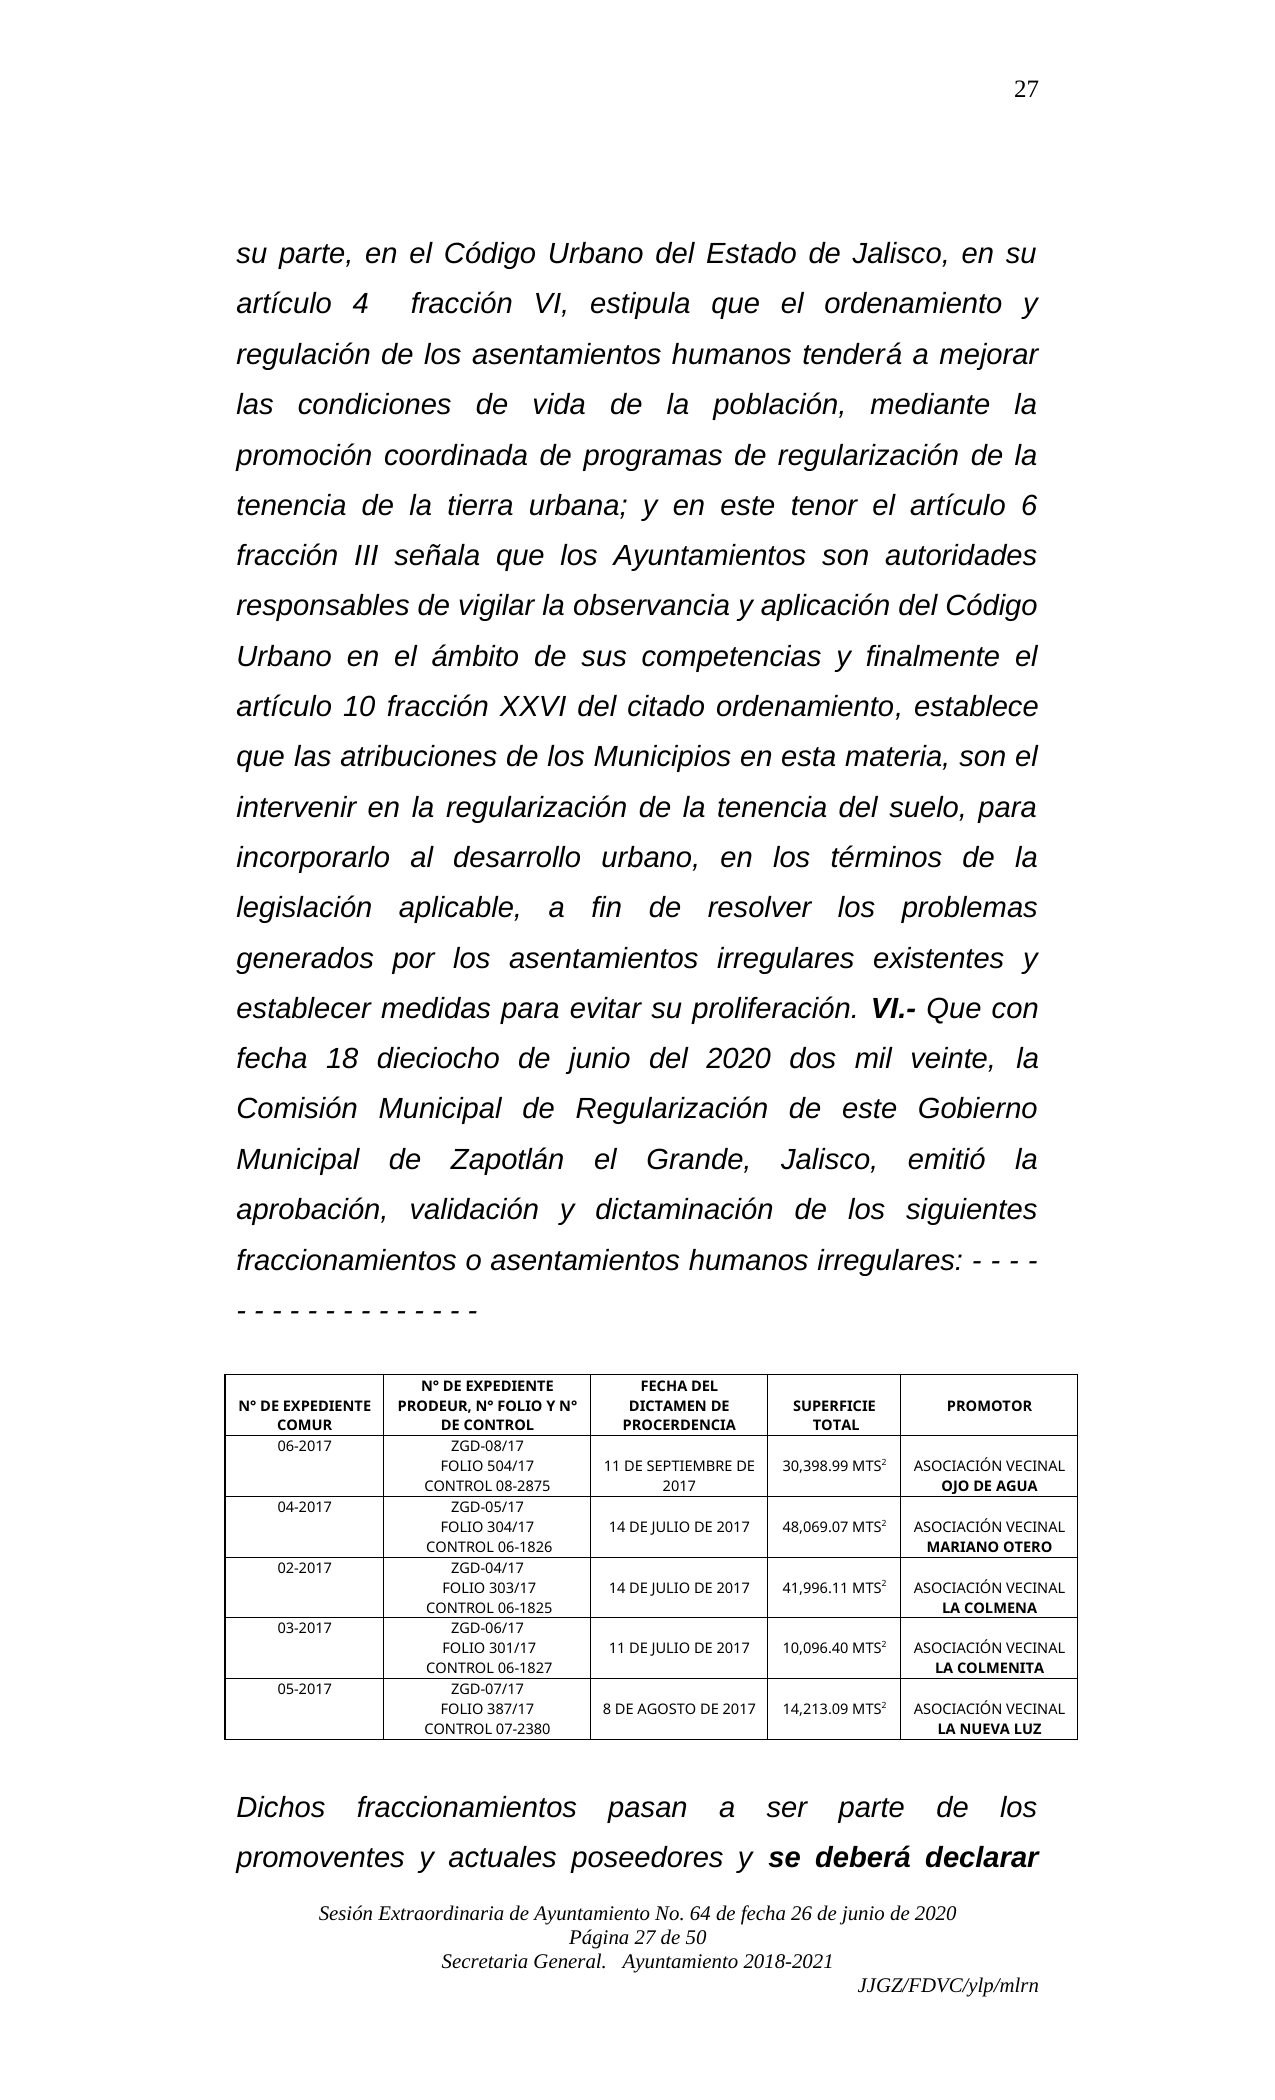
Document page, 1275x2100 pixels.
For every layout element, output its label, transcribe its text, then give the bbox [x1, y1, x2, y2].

table_cell 02-2017 [226, 1558, 383, 1617]
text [236, 236, 1039, 1326]
table_header PROMOTOR [901, 1375, 1077, 1435]
table_cell 14 DE JULIO DE 2017 [591, 1497, 767, 1557]
table_header N° DE EXPEDIENTE PRODEUR, N° FOLIO Y N° DE CONTROL [384, 1375, 590, 1435]
table_cell 03-2017 [226, 1618, 383, 1678]
table_cell ASOCIACIÓN VECINAL MARIANO OTERO [901, 1497, 1077, 1557]
table_cell 05-2017 [226, 1679, 383, 1739]
table_cell ZGD-07/17 FOLIO 387/17 CONTROL 07-2380 [384, 1679, 590, 1739]
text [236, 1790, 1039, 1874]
table_cell ZGD-04/17 FOLIO 303/17 CONTROL 06-1825 [384, 1558, 590, 1617]
table_header N° DE EXPEDIENTE COMUR [226, 1375, 383, 1435]
table_cell ASOCIACIÓN VECINAL LA COLMENITA [901, 1618, 1077, 1678]
table_cell ZGD-08/17 FOLIO 504/17 CONTROL 08-2875 [384, 1436, 590, 1496]
table_header SUPERFICIE TOTAL [768, 1375, 900, 1435]
table_cell ASOCIACIÓN VECINAL LA COLMENA [901, 1558, 1077, 1617]
table_cell 10,096.40 MTS2 [768, 1618, 900, 1678]
table_cell 14 DE JULIO DE 2017 [591, 1558, 767, 1617]
table_cell 06-2017 [226, 1436, 383, 1496]
table_cell 11 DE SEPTIEMBRE DE 2017 [591, 1436, 767, 1496]
table_cell ASOCIACIÓN VECINAL LA NUEVA LUZ [901, 1679, 1077, 1739]
table_cell 48,069.07 MTS2 [768, 1497, 900, 1557]
table_cell 04-2017 [226, 1497, 383, 1557]
table_cell ASOCIACIÓN VECINAL OJO DE AGUA [901, 1436, 1077, 1496]
table_header FECHA DEL DICTAMEN DE PROCERDENCIA [591, 1375, 767, 1435]
table_cell 30,398.99 MTS2 [768, 1436, 900, 1496]
table_cell ZGD-06/17 FOLIO 301/17 CONTROL 06-1827 [384, 1618, 590, 1678]
table_cell ZGD-05/17 FOLIO 304/17 CONTROL 06-1826 [384, 1497, 590, 1557]
table_cell 11 DE JULIO DE 2017 [591, 1618, 767, 1678]
table_cell 41,996.11 MTS2 [768, 1558, 900, 1617]
table_cell 8 DE AGOSTO DE 2017 [591, 1679, 767, 1739]
table_cell 14,213.09 MTS2 [768, 1679, 900, 1739]
